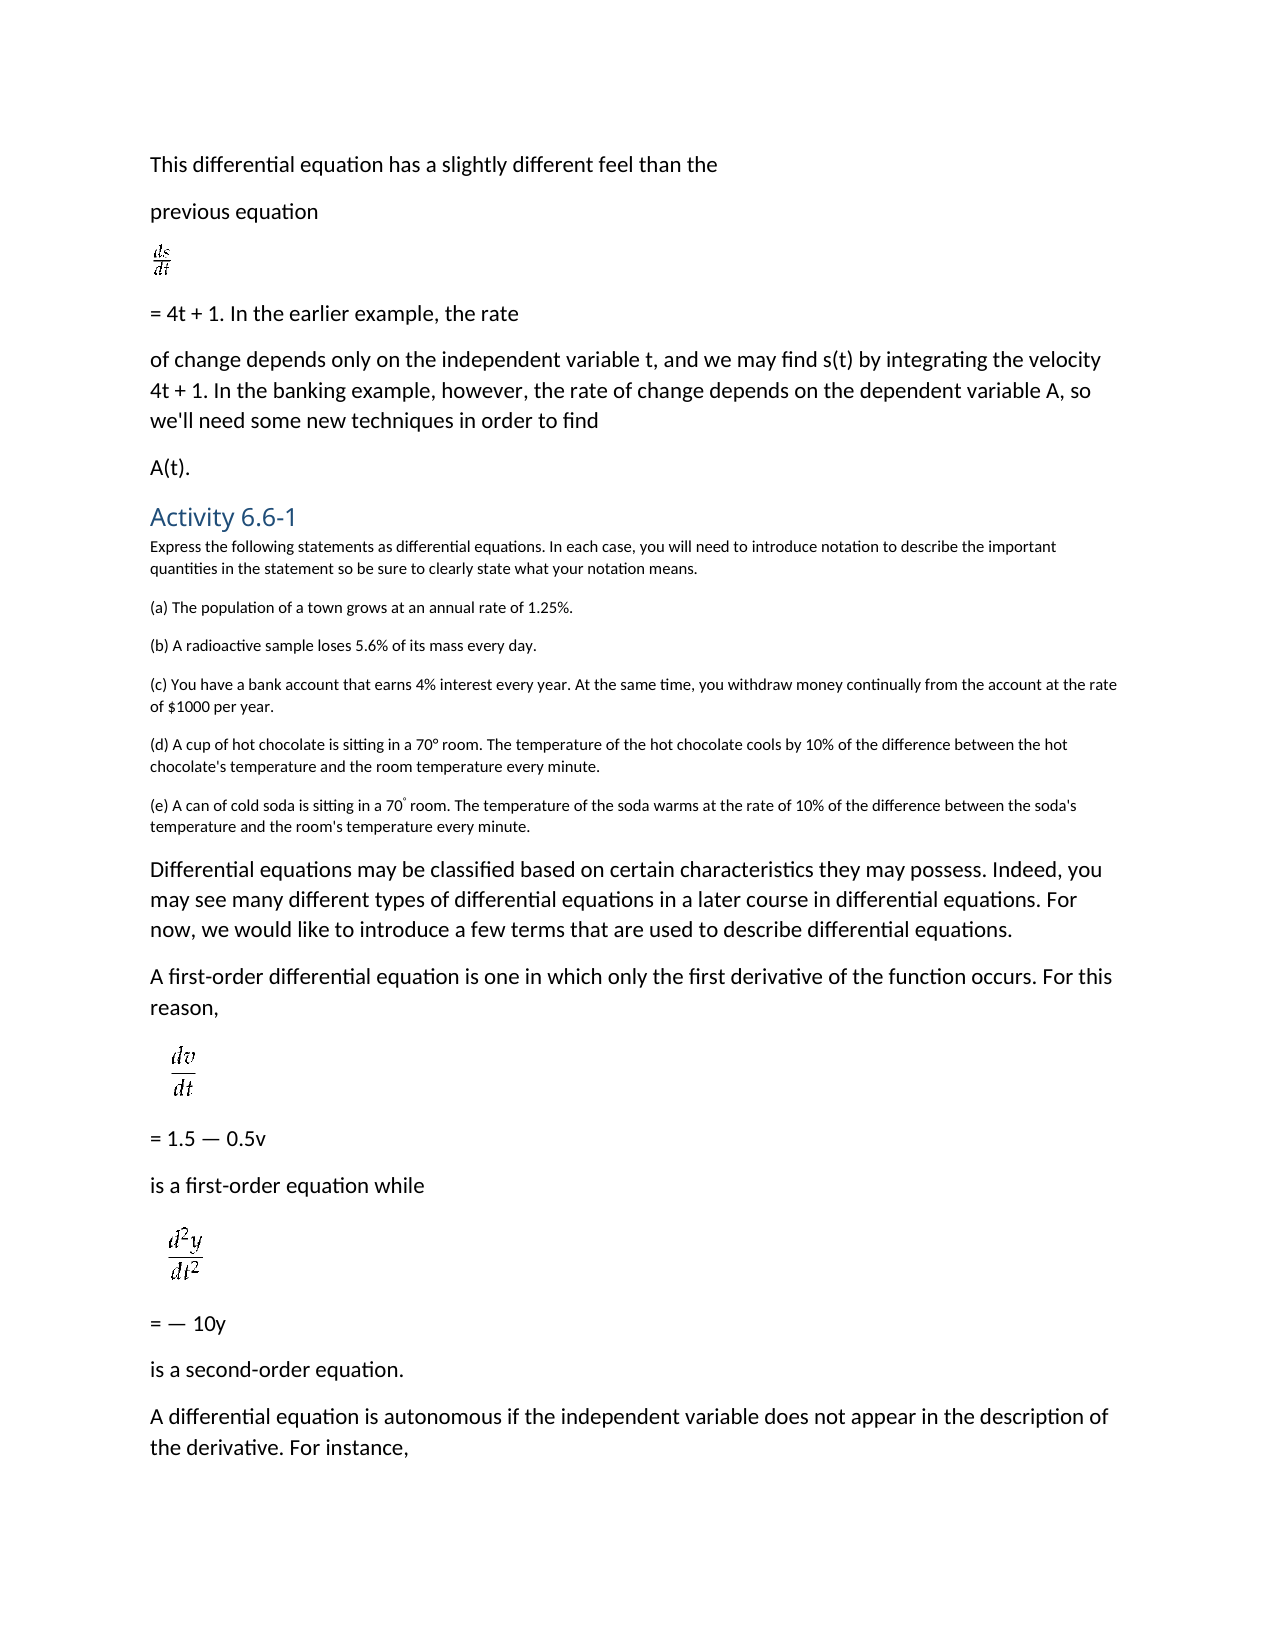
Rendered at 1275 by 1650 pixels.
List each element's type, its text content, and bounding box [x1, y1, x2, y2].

text = — 10y [150, 1309, 1125, 1337]
picture [150, 243, 176, 280]
text This differential equation has a slightly different feel than the [150, 150, 1125, 178]
text (d) A cup of hot chocolate is sitting in a 70° room. The temperature of the hot chocolate cools by 10% of the difference between the hot chocolate's temperature and the room temperature every minute. [150, 734, 1125, 777]
text (e) A can of cold soda is sitting in a 70° room. The temperature of the soda warms at the rate of 10% of the difference between the soda's temperature and the room's temperature every minute. [150, 795, 1125, 837]
text = 4t + 1. In the earlier example, the rate [150, 299, 1125, 327]
text A(t). [150, 453, 1125, 481]
text (b) A radioactive sample loses 5.6% of its mass every day. [150, 635, 1125, 656]
text = 1.5 — 0.5v [150, 1124, 1125, 1152]
picture [150, 1217, 207, 1290]
text (a) The population of a town grows at an annual rate of 1.25%. [150, 597, 1125, 617]
text (c) You have a bank account that earns 4% interest every year. At the same time, you withdraw money continually from the account at the rate of $1000 per year. [150, 674, 1125, 716]
subtitle Activity 6.6-1 [150, 500, 1125, 534]
text is a second-order equation. [150, 1356, 1125, 1384]
text previous equation [150, 197, 1125, 225]
text is a first-order equation while [150, 1171, 1125, 1199]
text of change depends only on the independent variable t, and we may find s(t) by integrating the velocity 4t + 1. In the banking example, however, the rate of change depends on the dependent variable A, so we'll need some new techniques in order to find [150, 346, 1125, 434]
text A first-order differential equation is one in which only the first derivative of the function occurs. For this reason, [150, 962, 1125, 1021]
text A differential equation is autonomous if the independent variable does not appear in the description of the derivative. For instance, [150, 1402, 1125, 1461]
text Differential equations may be classified based on certain characteristics they may possess. Indeed, you may see many different types of differential equations in a later course in differential equations. For now, we would like to introduce a few terms that are used to describe differential equations. [150, 855, 1125, 944]
picture [150, 1039, 202, 1106]
text Express the following statements as differential equations. In each case, you will need to introduce notation to describe the important quantities in the statement so be sure to clearly state what your notation means. [150, 536, 1125, 579]
